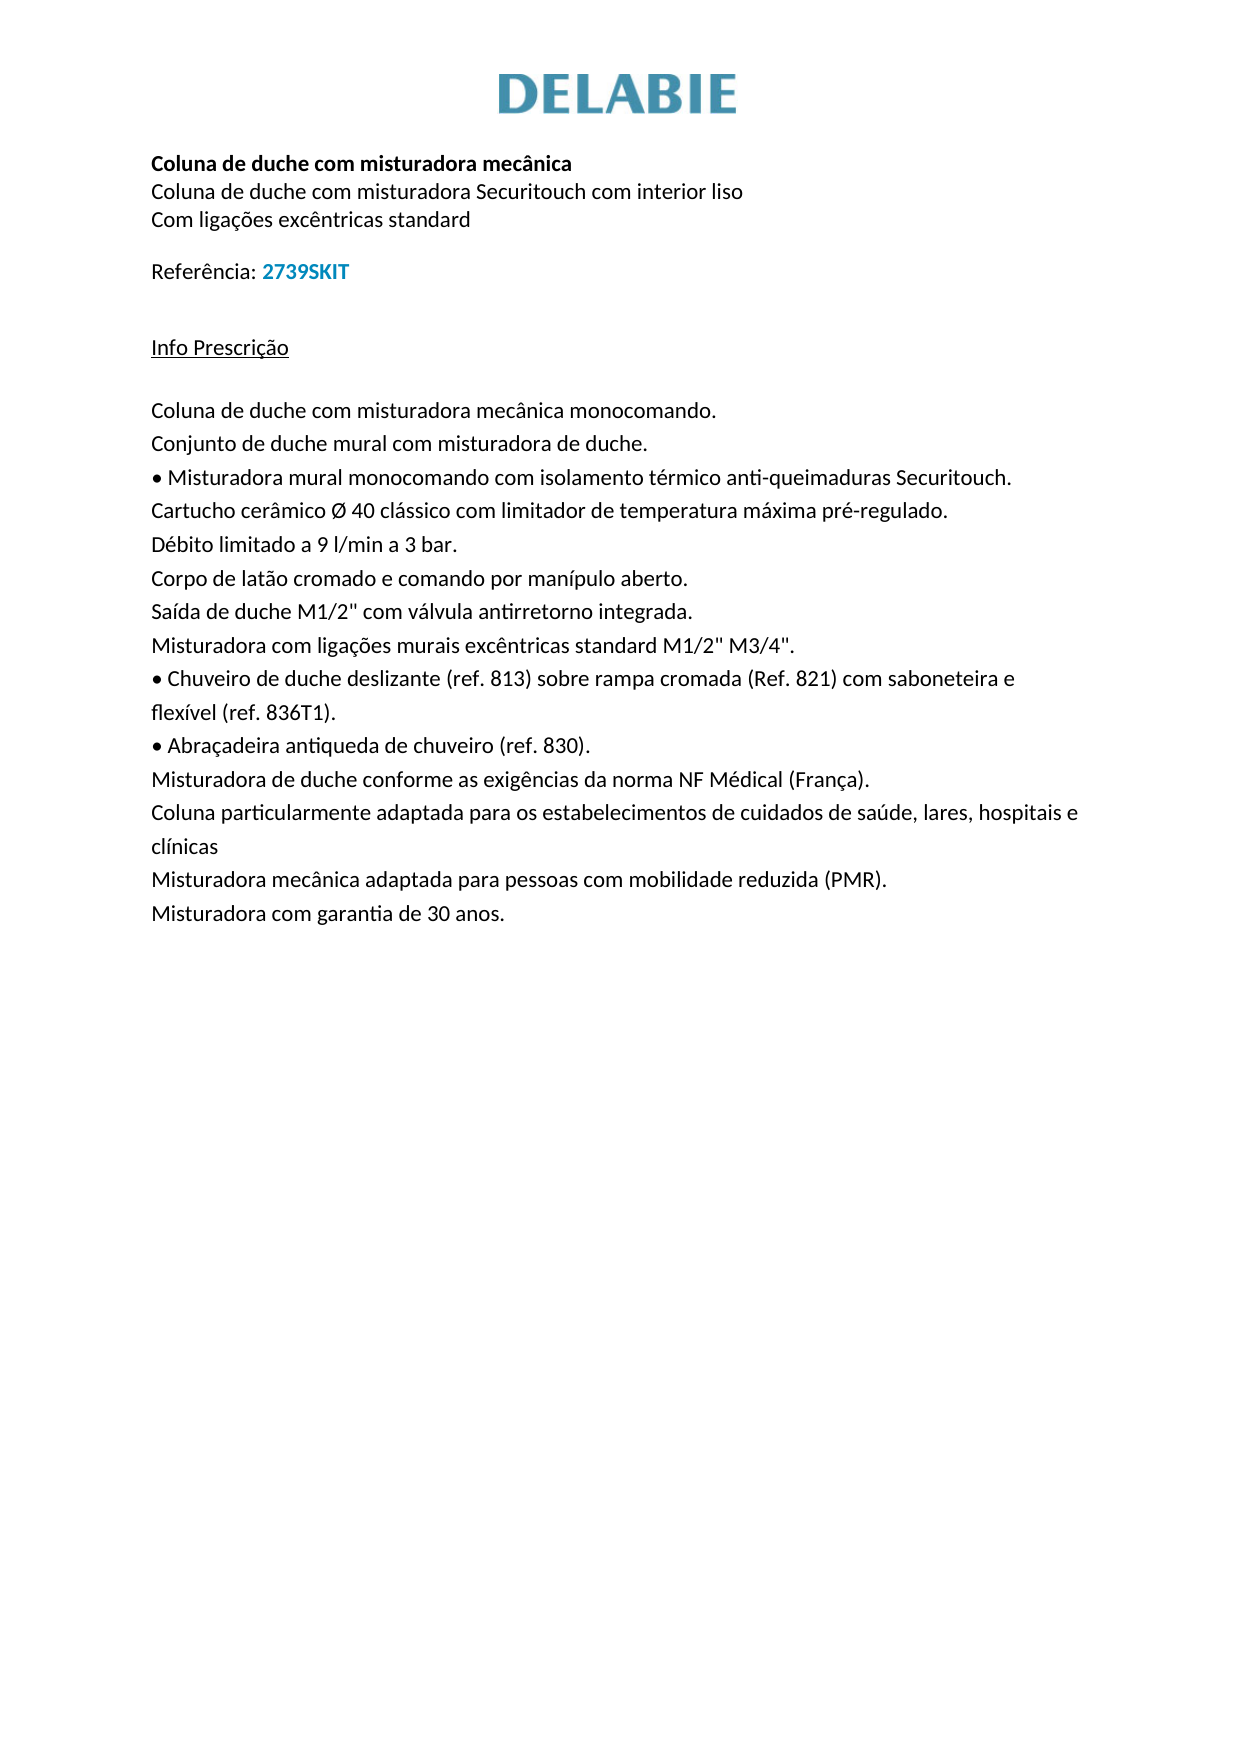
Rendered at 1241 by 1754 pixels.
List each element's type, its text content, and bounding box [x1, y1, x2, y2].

text Coluna de duche com misturadora mecânica [151, 149, 1084, 177]
picture [497, 74, 738, 114]
text Saída de duche M1/2" com válvula antirretorno integrada. [151, 597, 1084, 625]
text Referência: 2739SKIT [151, 257, 1084, 285]
text Cartucho cerâmico Ø 40 clássico com limitador de temperatura máxima pré-regulado. [151, 497, 1084, 525]
text Misturadora com garantia de 30 anos. [151, 899, 1084, 927]
text Débito limitado a 9 l/min a 3 bar. [151, 530, 1084, 558]
text Conjunto de duche mural com misturadora de duche. [151, 429, 1084, 458]
text • Chuveiro de duche deslizante (ref. 813) sobre rampa cromada (Ref. 821) com saboneteira e flexível (ref. 836T1). [151, 664, 1084, 726]
text Info Prescrição [151, 333, 1084, 361]
text Misturadora com ligações murais excêntricas standard M1/2" M3/4". [151, 631, 1084, 659]
text Coluna de duche com misturadora mecânica monocomando. [151, 396, 1084, 424]
text Corpo de latão cromado e comando por manípulo aberto. [151, 564, 1084, 592]
text Com ligações excêntricas standard [151, 205, 1084, 233]
text • Misturadora mural monocomando com isolamento térmico anti-queimaduras Securitouch. [151, 463, 1084, 491]
text Coluna particularmente adaptada para os estabelecimentos de cuidados de saúde, lares, hospitais e clínicas [151, 798, 1084, 860]
text • Abraçadeira antiqueda de chuveiro (ref. 830). [151, 731, 1084, 759]
text Misturadora de duche conforme as exigências da norma NF Médical (França). [151, 765, 1084, 793]
text Misturadora mecânica adaptada para pessoas com mobilidade reduzida (PMR). [151, 866, 1084, 894]
text Coluna de duche com misturadora Securitouch com interior liso [151, 177, 1084, 205]
